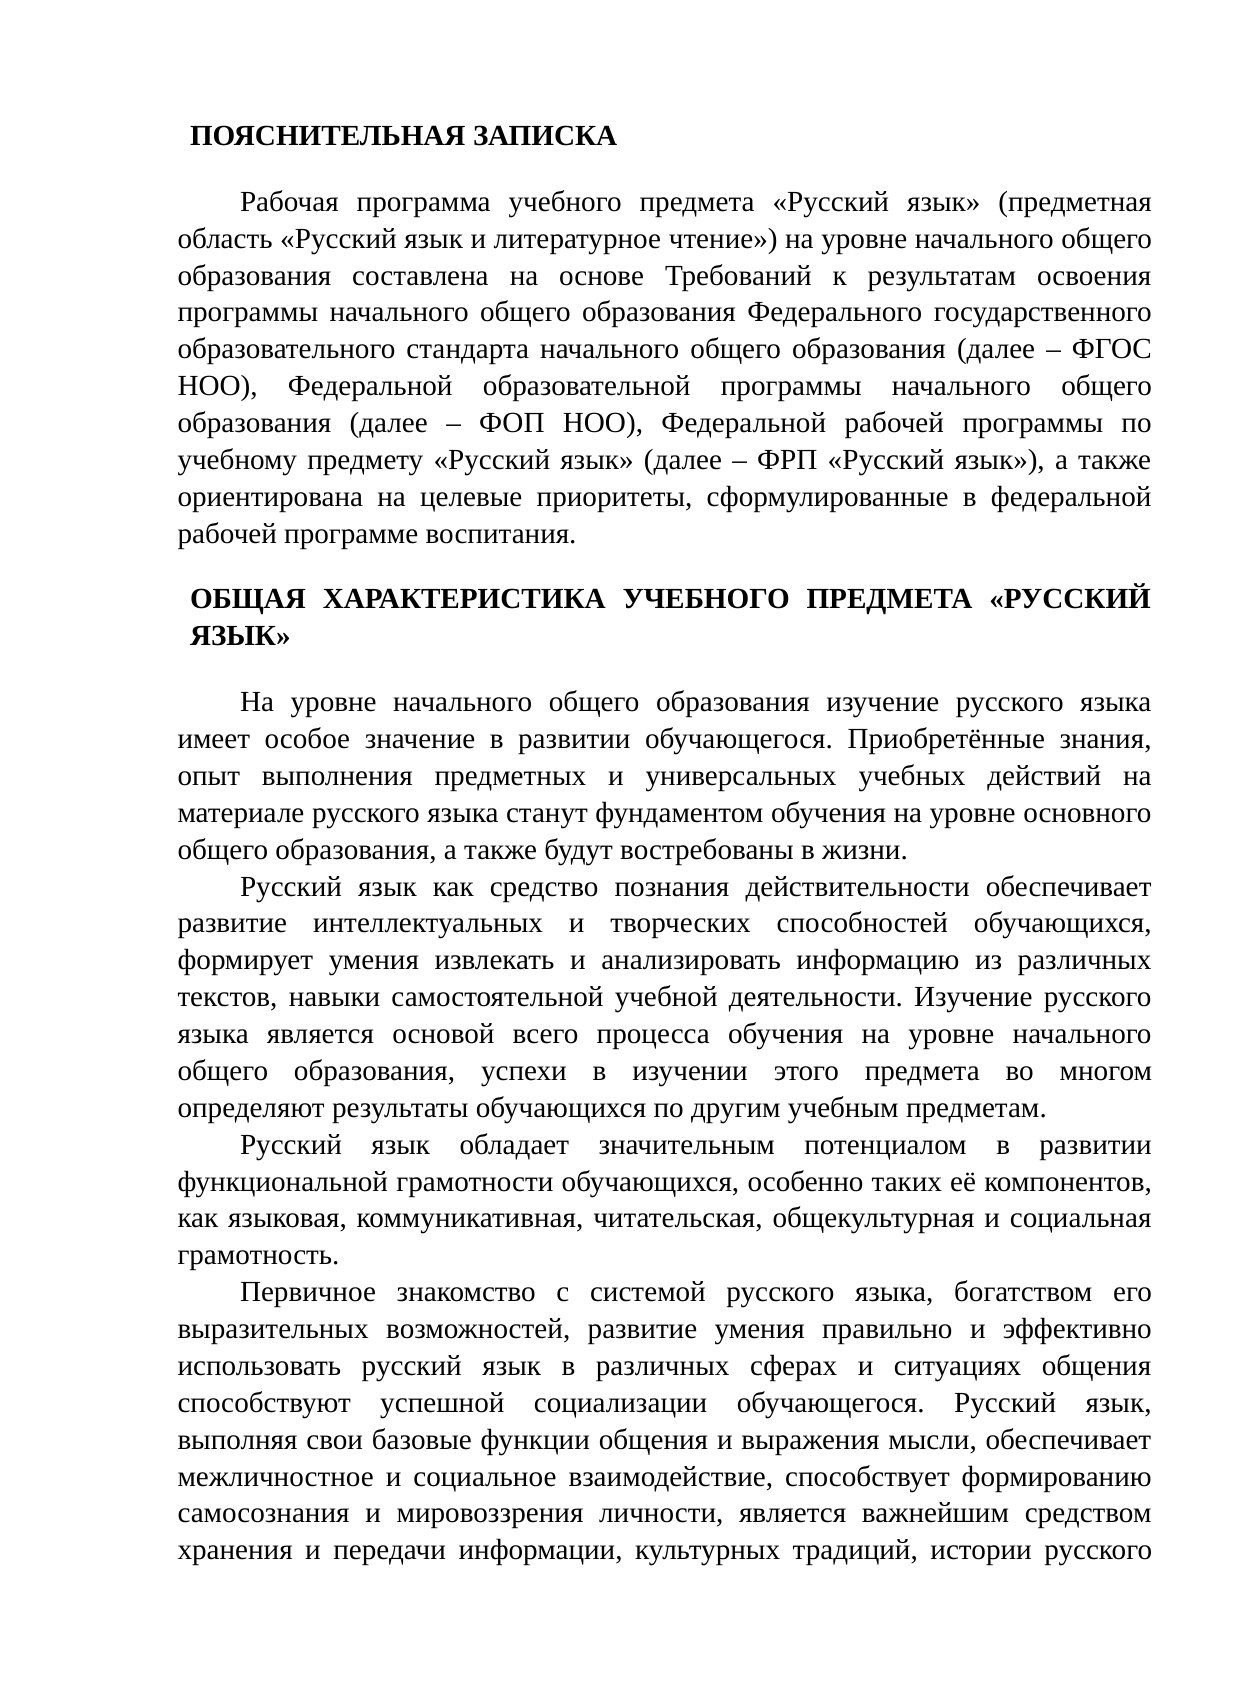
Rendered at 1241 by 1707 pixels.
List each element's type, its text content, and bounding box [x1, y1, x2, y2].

text Русский язык обладает значительным потенциалом в развитии функциональной грамотности обучающихся, особенно таких её компонентов, как языковая, коммуникативная, читательская, общекультурная и социальная грамотность. [177, 1127, 1152, 1271]
text Русский язык как средство познания действительности обеспечивает развитие интеллектуальных и творческих способностей обучающихся, формирует умения извлекать и анализировать информацию из различных текстов, навыки самостоятельной учебной деятельности. Изучение русского языка является основой всего процесса обучения на уровне начального общего образования, успехи в изучении этого предмета во многом определяют результаты обучающихся по другим учебным предметам. [177, 869, 1152, 1123]
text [177, 1274, 1152, 1566]
text ПОЯСНИТЕЛЬНАЯ ЗАПИСКА [190, 118, 1152, 152]
text ОБЩАЯ ХАРАКТЕРИСТИКА УЧЕБНОГО ПРЕДМЕТА «РУССКИЙ ЯЗЫК» [190, 582, 1152, 652]
text На уровне начального общего образования изучение русского языка имеет особое значение в развитии обучающегося. Приобретённые знания, опыт выполнения предметных и универсальных учебных действий на материале русского языка станут фундаментом обучения на уровне основного общего образования, а также будут востребованы в жизни. [177, 684, 1152, 865]
text Рабочая программа учебного предмета «Русский язык» (предметная область «Русский язык и литературное чтение») на уровне начального общего образования составлена на основе Требований к результатам освоения программы начального общего образования Федерального государственного образовательного стандарта начального общего образования (далее – ФГОС НОО), Федеральной образовательной программы начального общего образования (далее – ФОП НОО), Федеральной рабочей программы по учебному предмету «Русский язык» (далее – ФРП «Русский язык»), а также ориентирована на целевые приоритеты, сформулированные в федеральной рабочей программе воспитания. [177, 184, 1152, 549]
